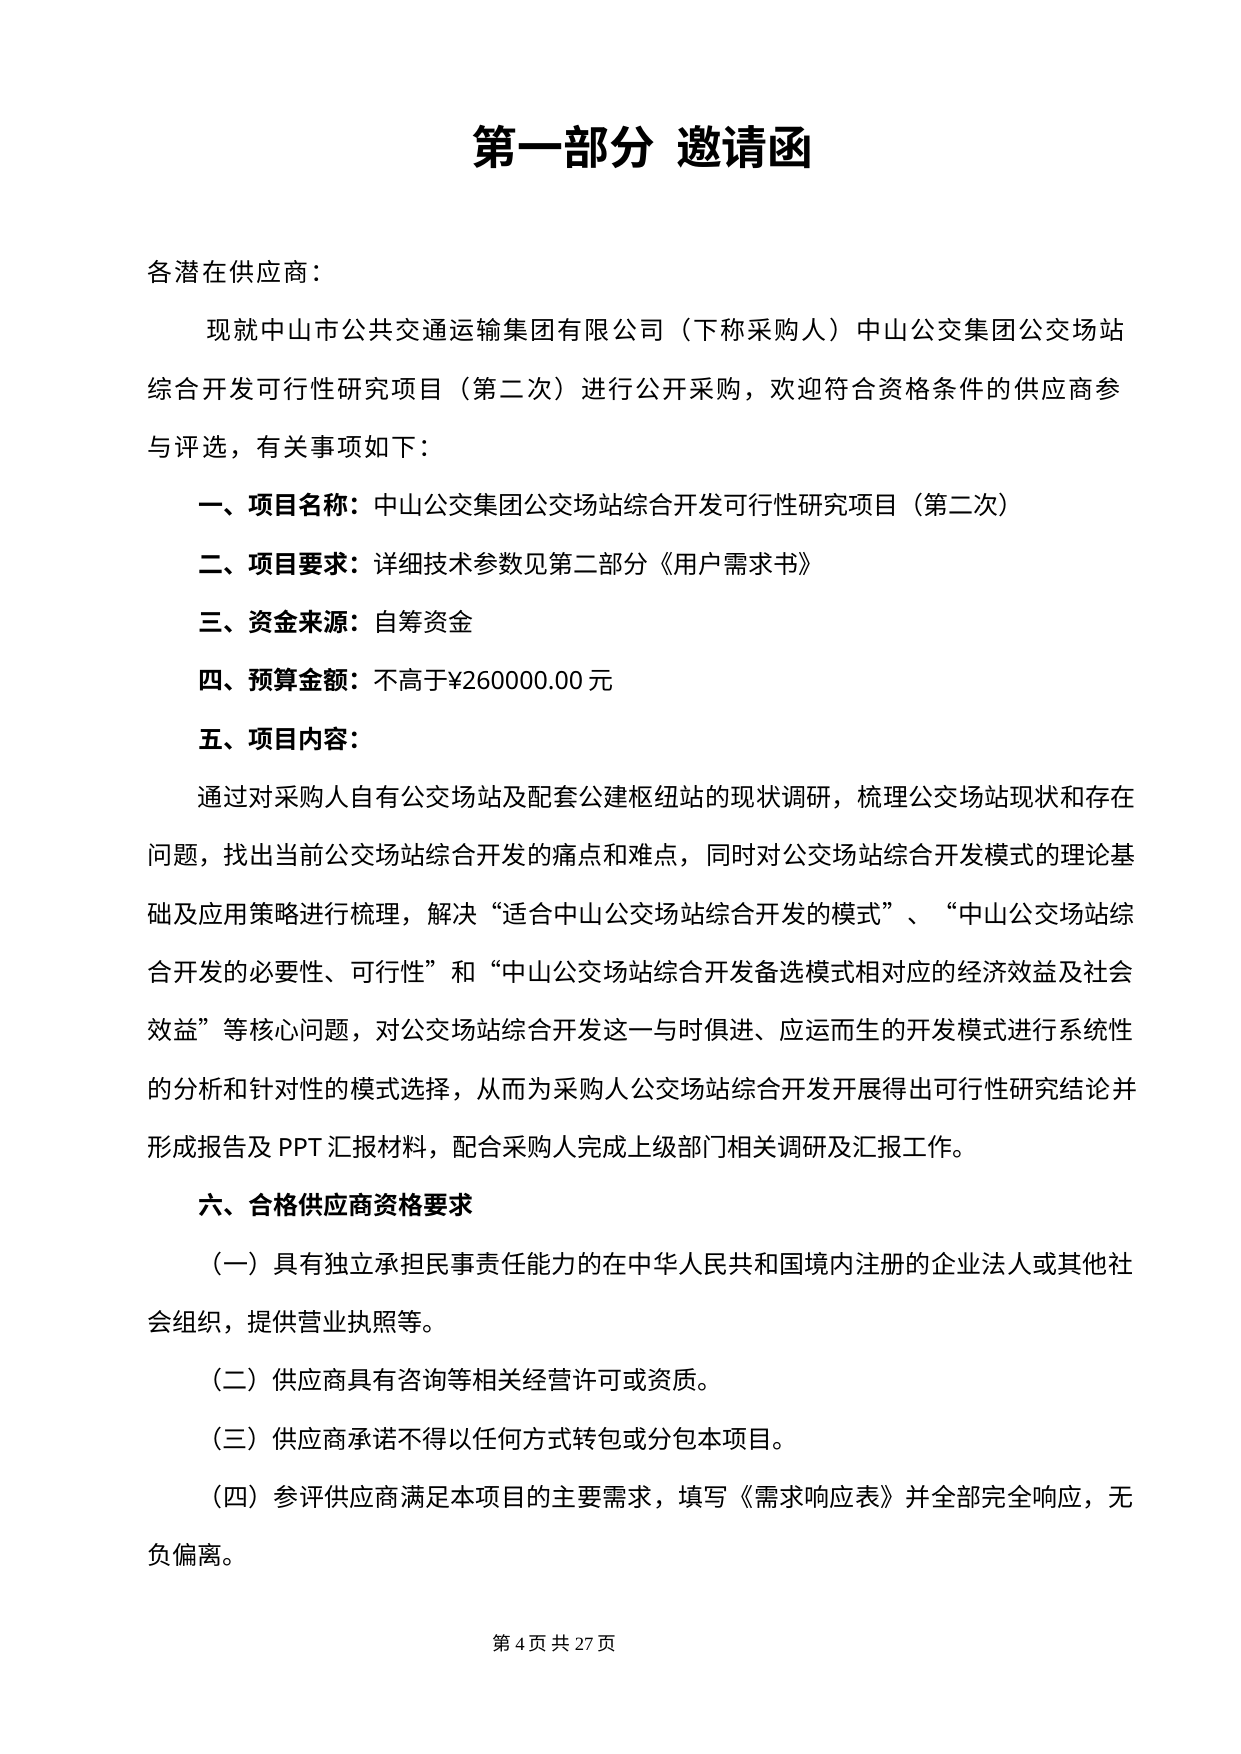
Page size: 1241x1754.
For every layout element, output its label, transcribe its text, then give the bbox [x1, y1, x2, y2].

text 一、项目名称：中山公交集团公交场站综合开发可行性研究项目（第二次） [148, 468, 1137, 526]
text 现就中山市公共交通运输集团有限公司（下称采购人）中山公交集团公交场站综合开发可行性研究项目（第二次）进行公开采购，欢迎符合资格条件的供应商参与评选，有关事项如下： [148, 293, 1137, 468]
text 二、项目要求：详细技术参数见第二部分《用户需求书》 [148, 526, 1137, 585]
text （三）供应商承诺不得以任何方式转包或分包本项目。 [148, 1401, 1137, 1460]
text （二）供应商具有咨询等相关经营许可或资质。 [148, 1343, 1137, 1401]
text 第一部分 邀请函 [148, 118, 1137, 176]
text 六、合格供应商资格要求 [148, 1168, 1137, 1226]
text 通过对采购人自有公交场站及配套公建枢纽站的现状调研，梳理公交场站现状和存在问题，找出当前公交场站综合开发的痛点和难点，同时对公交场站综合开发模式的理论基础及应用策略进行梳理，解决“适合中山公交场站综合开发的模式”、“中山公交场站综合开发的必要性、可行性”和“中山公交场站综合开发备选模式相对应的经济效益及社会效益”等核心问题，对公交场站综合开发这一与时俱进、应运而生的开发模式进行系统性的分析和针对性的模式选择，从而为采购人公交场站综合开发开展得出可行性研究结论并形成报告及PPT汇报材料，配合采购人完成上级部门相关调研及汇报工作。 [148, 760, 1137, 1168]
text 三、资金来源：自筹资金 [148, 585, 1137, 643]
text （四）参评供应商满足本项目的主要需求，填写《需求响应表》并全部完全响应，无负偏离。 [148, 1460, 1137, 1576]
text 各潜在供应商： [148, 235, 1137, 293]
text （一）具有独立承担民事责任能力的在中华人民共和国境内注册的企业法人或其他社会组织，提供营业执照等。 [148, 1226, 1137, 1343]
text 五、项目内容： [148, 701, 1137, 760]
text 四、预算金额：不高于¥260000.00元 [148, 643, 1137, 701]
